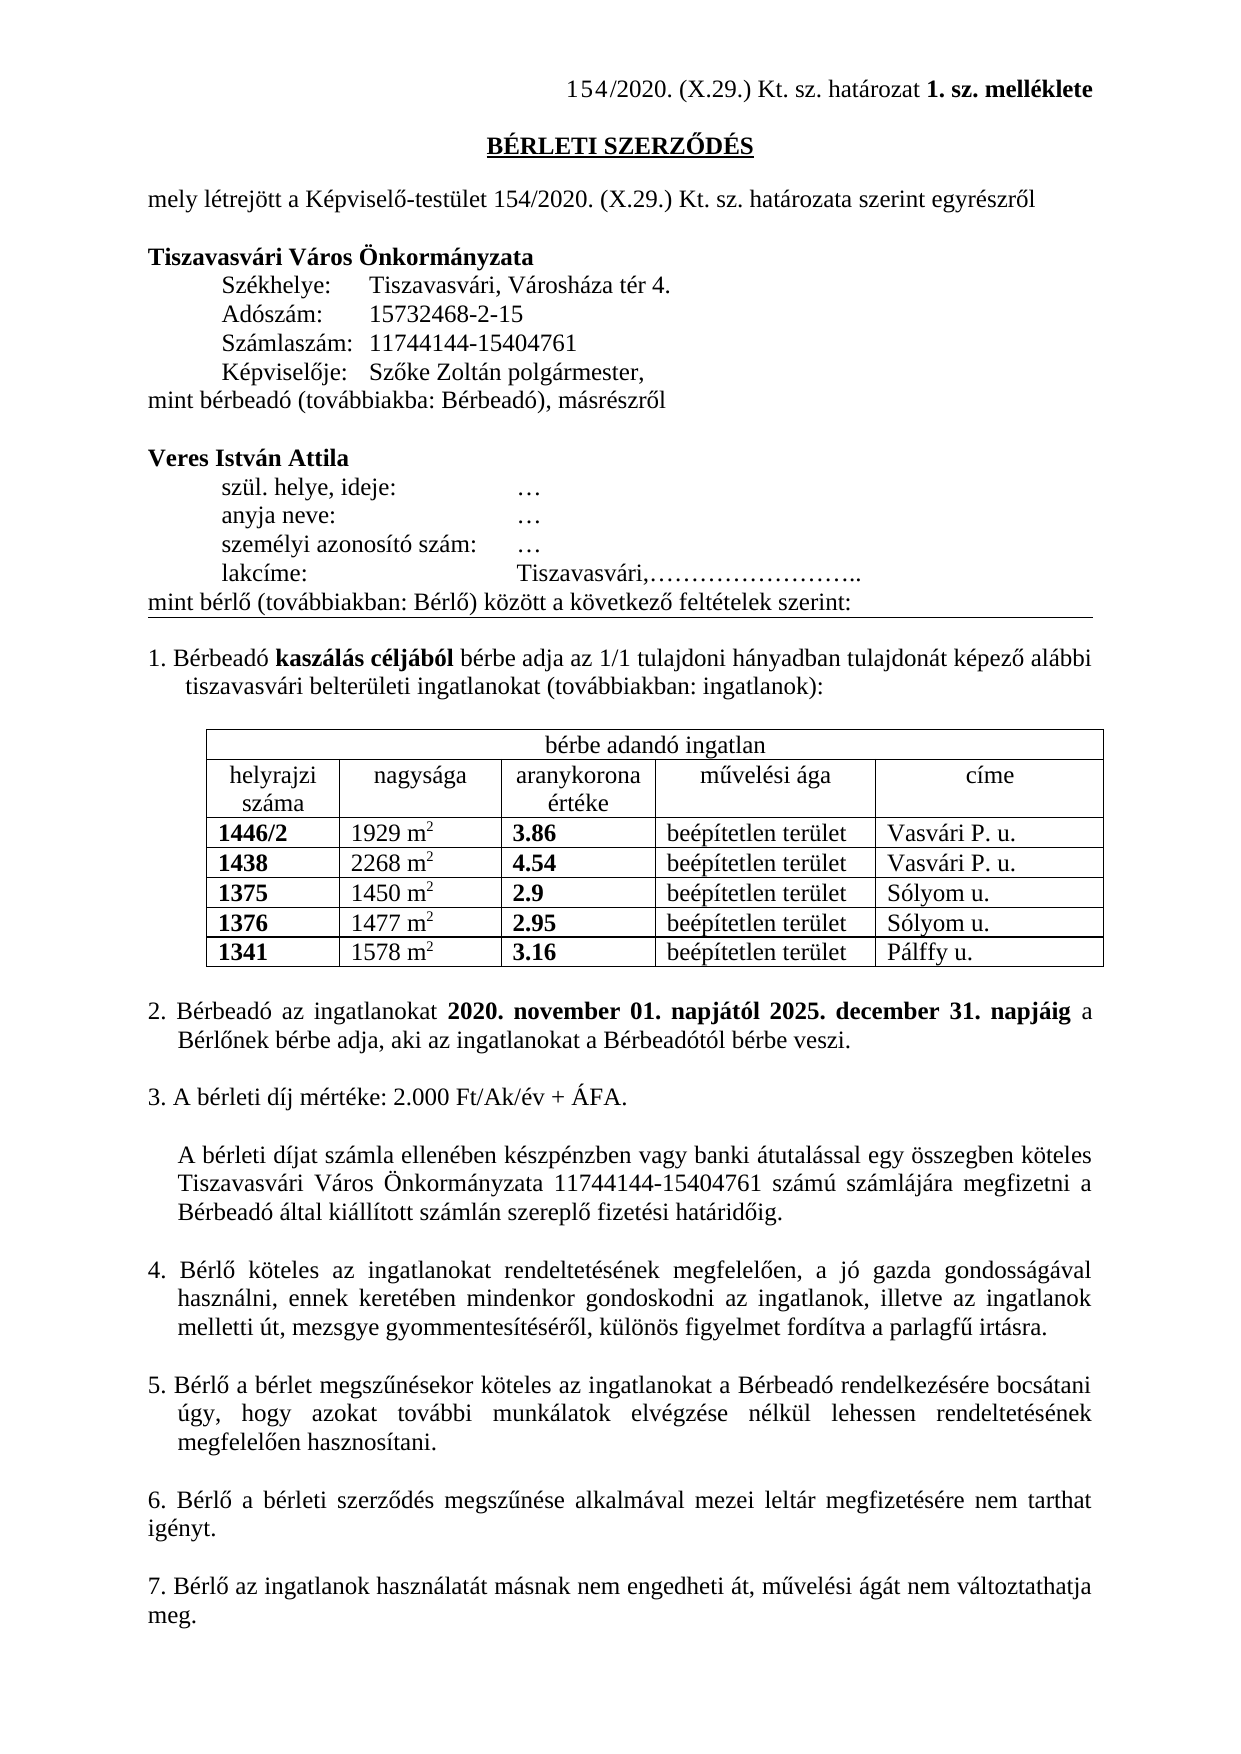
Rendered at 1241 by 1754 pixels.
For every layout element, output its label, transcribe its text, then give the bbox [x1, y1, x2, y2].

table_cell beépítetlen terület [656, 878, 875, 907]
text Tiszavasvári Város Önkormányzata [148, 242, 1093, 270]
table_cell 1375 [207, 878, 339, 907]
text Számlaszám: 11744144-15404761 [221, 328, 1093, 357]
table_cell 1376 [207, 908, 339, 936]
table_cell címe [876, 760, 1103, 817]
table_cell beépítetlen terület [656, 818, 875, 847]
table_cell beépítetlen terület [656, 938, 875, 966]
table_cell 1438 [207, 848, 339, 877]
text 5. Bérlő a bérlet megszűnésekor köteles az ingatlanokat a Bérbeadó rendelkezésére bocsátani úgy, hogy azokat további munkálatok elvégzése nélkül lehessen rendeltetésének megfelelően hasznosítani. [148, 1370, 1093, 1456]
table_cell 3.16 [502, 938, 655, 966]
text mely létrejött a Képviselő-testület 154/2020. (X.29.) Kt. sz. határozata szerint egyrészről [148, 184, 1093, 213]
text lakcíme: Tiszavasvári,…………………….. [148, 558, 1093, 587]
title 154/2020. (X.29.) Kt. sz. határozat 1. sz. melléklete [148, 74, 1093, 103]
table_cell Vasvári P. u. [876, 818, 1103, 847]
text A bérleti díjat számla ellenében készpénzben vagy banki átutalással egy összegben köteles Tiszavasvári Város Önkormányzata 11744144-15404761 számú számlájára megfizetni a Bérbeadó által kiállított számlán szereplő fizetési határidőig. [177, 1140, 1093, 1226]
table_cell 4.54 [502, 848, 655, 877]
table_cell Sólyom u. [876, 908, 1103, 936]
table_cell művelési ága [656, 760, 875, 817]
table_header bérbe adandó ingatlan [207, 730, 1103, 759]
table_cell 2268 m2 [340, 848, 501, 877]
table_cell helyrajzi száma [207, 760, 339, 817]
table_cell nagysága [340, 760, 501, 817]
text Székhelye: Tiszavasvári, Városháza tér 4. [221, 270, 1093, 299]
text mint bérbeadó (továbbiakba: Bérbeadó), másrészről [148, 385, 1093, 414]
table_cell 1929 m2 [340, 818, 501, 847]
table_cell 1477 m2 [340, 908, 501, 936]
text 7. Bérlő az ingatlanok használatát másnak nem engedheti át, művelési ágát nem változtathatja meg. [148, 1571, 1093, 1628]
table_cell Sólyom u. [876, 878, 1103, 907]
text szül. helye, ideje: … [148, 472, 1093, 500]
table_cell 1578 m2 [340, 938, 501, 966]
table_cell 1450 m2 [340, 878, 501, 907]
text 2. Bérbeadó az ingatlanokat 2020. november 01. napjától 2025. december 31. napjáig a Bérlőnek bérbe adja, aki az ingatlanokat a Bérbeadótól bérbe veszi. [148, 996, 1093, 1053]
text Képviselője: Szőke Zoltán polgármester, [221, 357, 1093, 385]
text Adószám: 15732468-2-15 [221, 299, 1093, 328]
table_cell Vasvári P. u. [876, 848, 1103, 877]
title BÉRLETI SZERZŐDÉS [148, 131, 1093, 160]
table_cell 3.86 [502, 818, 655, 847]
table_cell aranykorona értéke [502, 760, 655, 817]
table_cell beépítetlen terület [656, 908, 875, 936]
text 3. A bérleti díj mértéke: 2.000 Ft/Ak/év + ÁFA. [148, 1082, 1093, 1111]
table_cell 2.95 [502, 908, 655, 936]
table_cell 2.9 [502, 878, 655, 907]
table_cell Pálffy u. [876, 938, 1103, 966]
text 4. Bérlő köteles az ingatlanokat rendeltetésének megfelelően, a jó gazda gondosságával használni, ennek keretében mindenkor gondoskodni az ingatlanok, illetve az ingatlanok melletti út, mezsgye gyommentesítéséről, különös figyelmet fordítva a parlagfű irtásra. [148, 1255, 1093, 1341]
text anyja neve: … [148, 500, 1093, 529]
table_cell 1341 [207, 938, 339, 966]
table_cell 1446/2 [207, 818, 339, 847]
text személyi azonosító szám: … [148, 529, 1093, 558]
text 1. Bérbeadó kaszálás céljából bérbe adja az 1/1 tulajdoni hányadban tulajdonát képező alábbi tiszavasvári belterületi ingatlanokat (továbbiakban: ingatlanok): [148, 643, 1093, 700]
text Veres István Attila [148, 443, 1093, 472]
text mint bérlő (továbbiakban: Bérlő) között a következő feltételek szerint: [148, 587, 1093, 617]
text 6. Bérlő a bérleti szerződés megszűnése alkalmával mezei leltár megfizetésére nem tarthat igényt. [148, 1485, 1093, 1542]
table_cell beépítetlen terület [656, 848, 875, 877]
